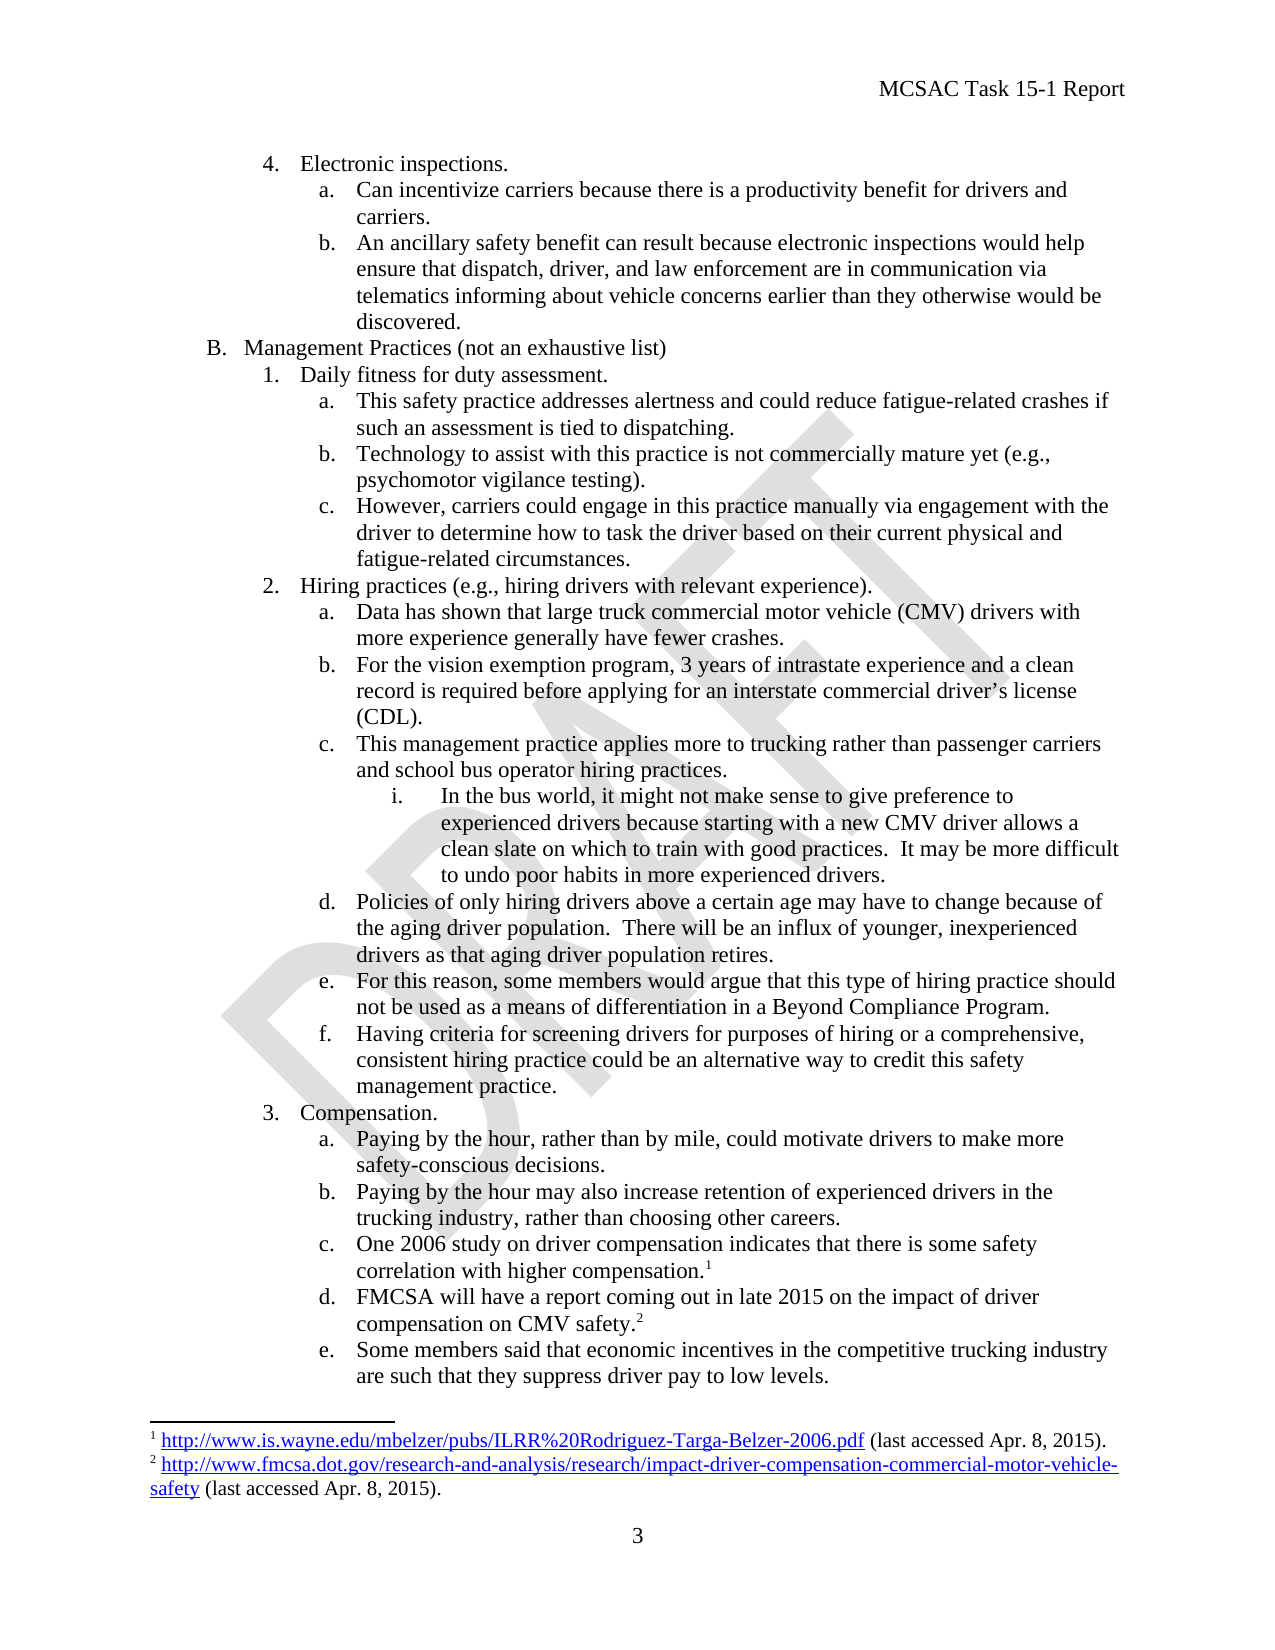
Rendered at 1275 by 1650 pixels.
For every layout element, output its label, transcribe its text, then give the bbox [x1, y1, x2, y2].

list However, carriers could engage in this practice manually via engagement with the driver to determine how to task the driver based on their current physical and fatigue-related circumstances. [319, 493, 1125, 572]
list This safety practice addresses alertness and could reduce fatigue-related crashes if such an assessment is tied to dispatching. [319, 387, 1125, 440]
list Paying by the hour may also increase retention of experienced drivers in the trucking industry, rather than choosing other careers. [319, 1178, 1125, 1231]
list Having criteria for screening drivers for purposes of hiring or a comprehensive, consistent hiring practice could be an alternative way to credit this safety management practice. [319, 1020, 1125, 1099]
list Management Practices (not an exhaustive list) [206, 334, 1125, 361]
list In the bus world, it might not make sense to give preference to experienced drivers because starting with a new CMV driver allows a clean slate on which to train with good practices. It may be more difficult to undo poor habits in more experienced drivers. [403, 782, 1125, 888]
list For the vision exemption program, 3 years of intrastate experience and a clean record is required before applying for an interstate commercial driver’s license (CDL). [319, 651, 1125, 730]
list Data has shown that large truck commercial motor vehicle (CMV) drivers with more experience generally have fewer crashes. [319, 598, 1125, 651]
list Compensation. [262, 1099, 1125, 1125]
list FMCSA will have a report coming out in late 2015 on the impact of driver compensation on CMV safety. [319, 1283, 1125, 1336]
list An ancillary safety benefit can result because electronic inspections would help ensure that dispatch, driver, and law enforcement are in communication via telematics informing about vehicle concerns earlier than they otherwise would be discovered. [319, 229, 1125, 334]
list Policies of only hiring drivers above a certain age may have to change because of the aging driver population. There will be an influx of younger, inexperienced drivers as that aging driver population retires. [319, 888, 1125, 967]
list Can incentivize carriers because there is a productivity benefit for drivers and carriers. [319, 176, 1125, 229]
list Some members said that economic incentives in the competitive trucking industry are such that they suppress driver pay to low levels. [319, 1336, 1125, 1389]
list For this reason, some members would argue that this type of hiring practice should not be used as a means of differentiation in a Beyond Compliance Program. [319, 967, 1125, 1020]
list Hiring practices (e.g., hiring drivers with relevant experience). [262, 572, 1125, 598]
list Technology to assist with this practice is not commercially mature yet (e.g., psychomotor vigilance testing). [319, 440, 1125, 493]
list Electronic inspections. [262, 150, 1125, 176]
list This management practice applies more to trucking rather than passenger carriers and school bus operator hiring practices. [319, 730, 1125, 782]
list One 2006 study on driver compensation indicates that there is some safety correlation with higher compensation. [319, 1231, 1125, 1283]
list Daily fitness for duty assessment. [262, 361, 1125, 387]
list Paying by the hour, rather than by mile, could motivate drivers to make more safety-conscious decisions. [319, 1125, 1125, 1178]
